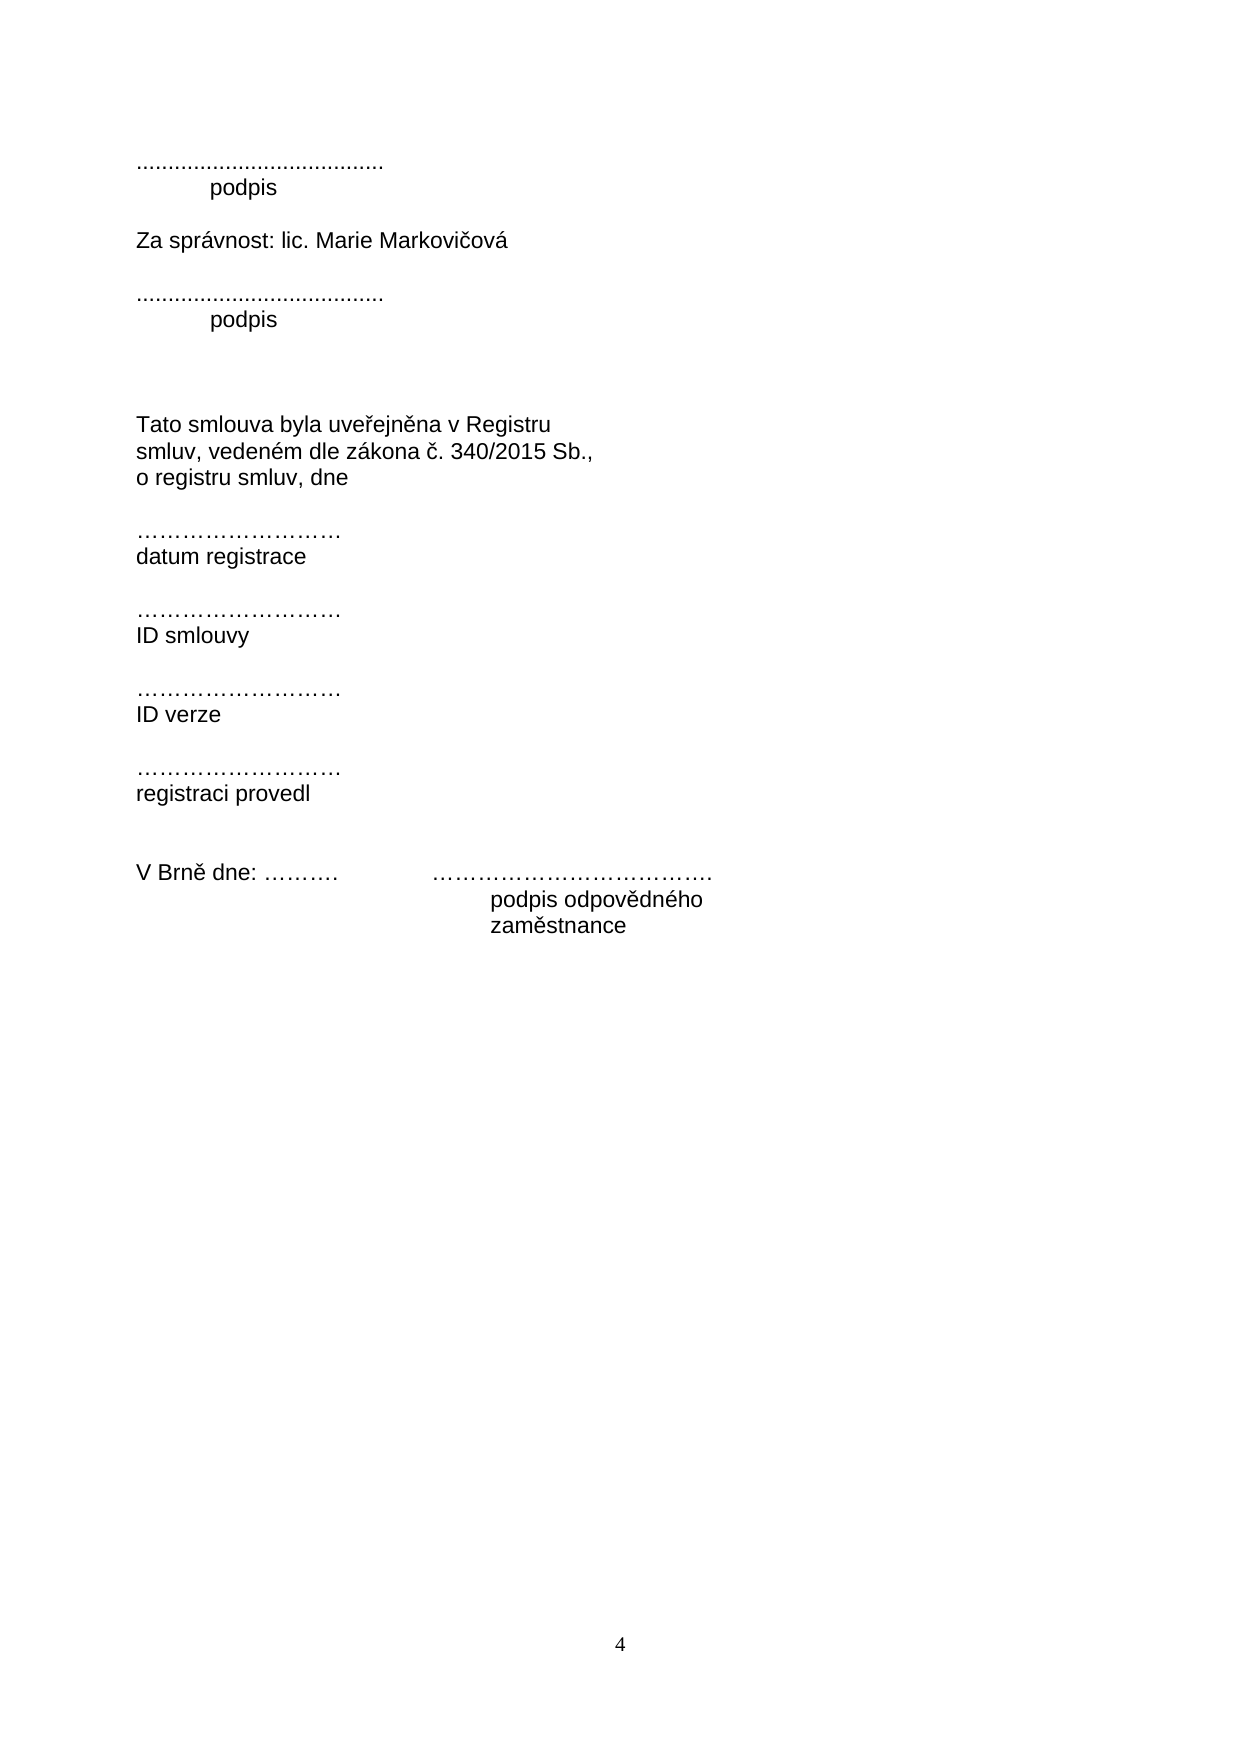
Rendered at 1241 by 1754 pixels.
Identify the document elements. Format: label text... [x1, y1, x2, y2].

text smluv, vedeném dle zákona č. 340/2015 Sb., [136, 438, 1104, 464]
text ……………………… [136, 596, 1104, 622]
text registraci provedl [136, 780, 1104, 807]
text podpis [136, 174, 1104, 200]
text ……………………… [136, 675, 1104, 701]
text podpis odpovědného [136, 886, 1104, 912]
text ....................................... [136, 279, 1104, 306]
text datum registrace [136, 543, 1104, 569]
text Za správnost: lic. Marie Markovičová [136, 227, 1104, 253]
text V Brně dne: ………. ………………………………. [136, 859, 1104, 886]
text podpis [136, 306, 1104, 332]
text ID verze [136, 701, 1104, 727]
text ID smlouvy [136, 622, 1104, 648]
text o registru smluv, dne [136, 464, 1104, 490]
text ……………………… [136, 754, 1104, 780]
text ……………………… [136, 517, 1104, 543]
text zaměstnance [136, 912, 1104, 938]
text ....................................... [136, 148, 1104, 174]
text Tato smlouva byla uveřejněna v Registru [136, 411, 1104, 438]
